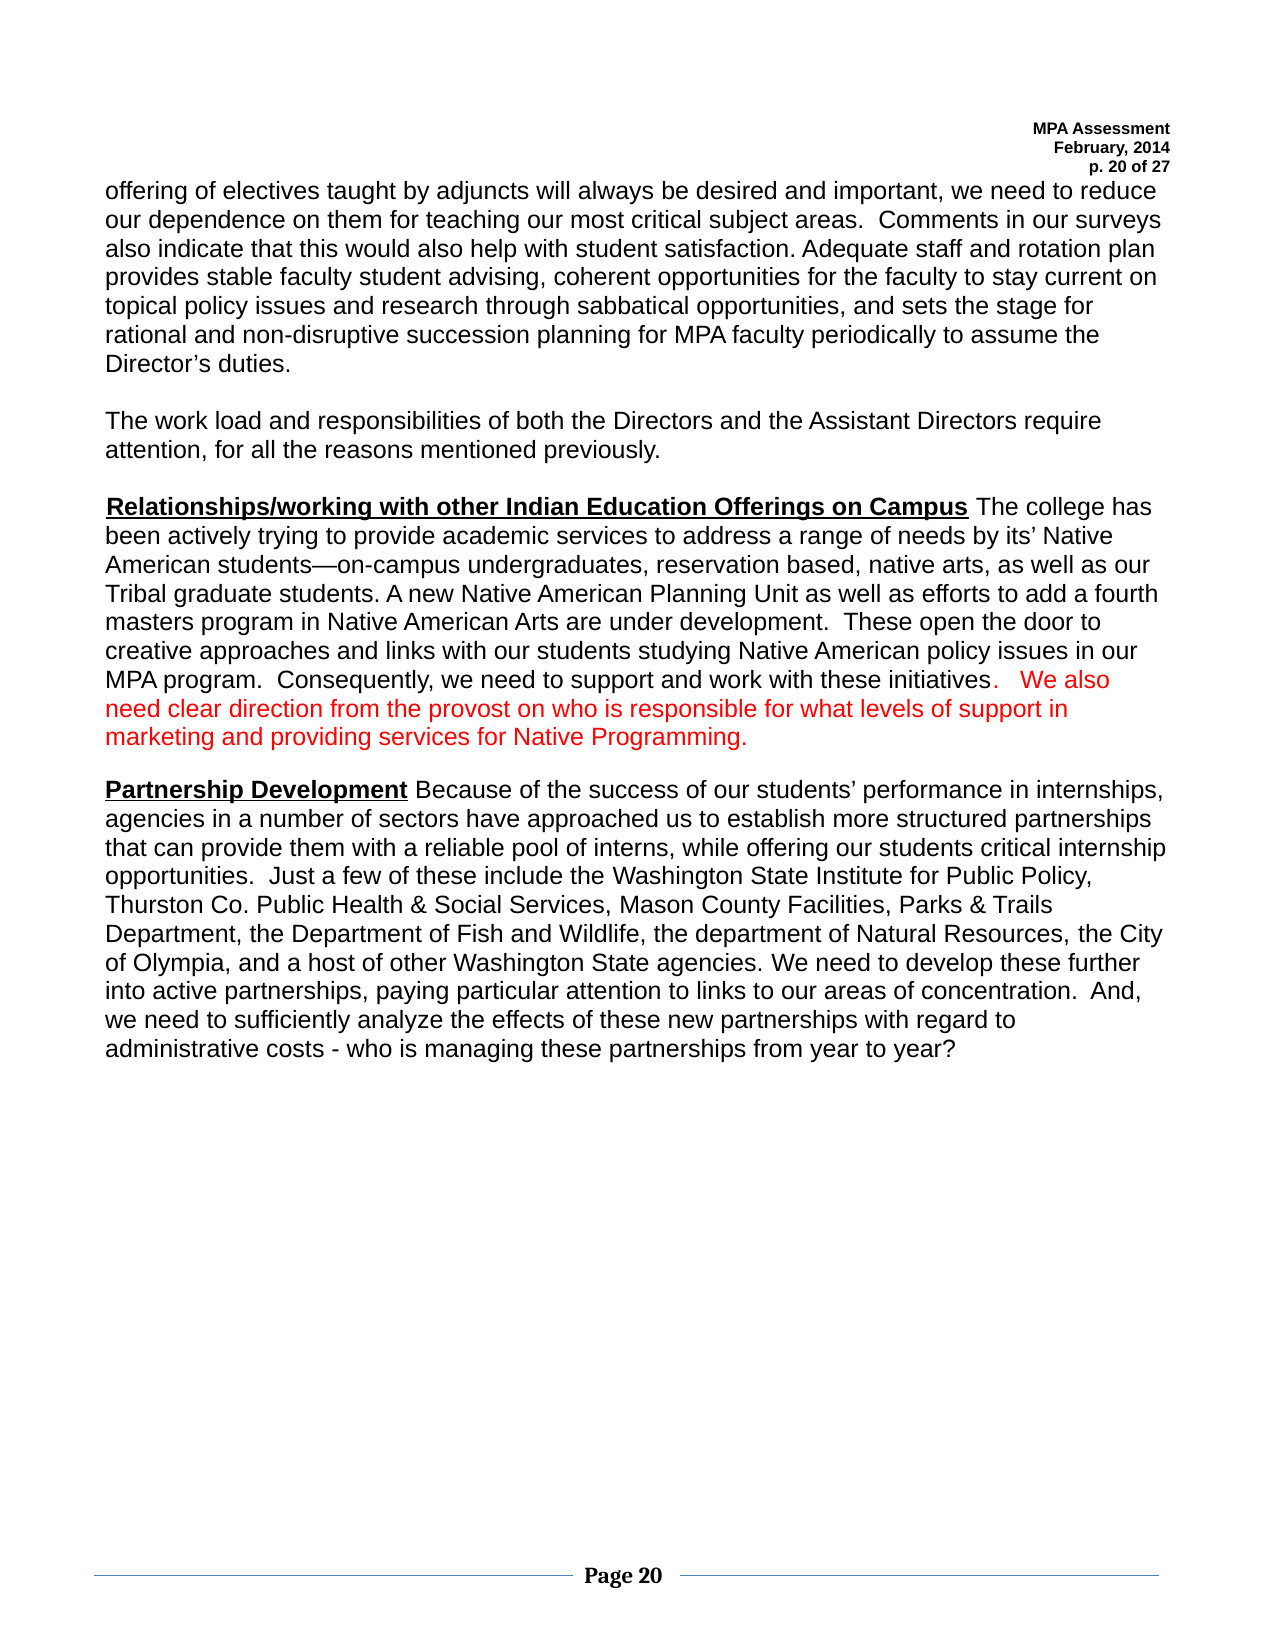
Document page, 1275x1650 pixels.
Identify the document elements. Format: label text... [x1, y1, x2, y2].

text Relationships/working with other Indian Education Offerings on Campus The college has been actively trying to provide academic services to address a range of needs by its’ Native American students—on-campus undergraduates, reservation based, native arts, as well as our Tribal graduate students. A new Native American Planning Unit as well as efforts to add a fourth masters program in Native American Arts are under development. These open the door to creative approaches and links with our students studying Native American policy issues in our MPA program. Consequently, we need to support and work with these initiatives. We also need clear direction from the provost on who is responsible for what levels of support in marketing and providing services for Native Programming. [105, 492, 1170, 751]
text Partnership Development Because of the success of our students’ performance in internships, agencies in a number of sectors have approached us to establish more structured partnerships that can provide them with a reliable pool of interns, while offering our students critical internship opportunities. Just a few of these include the Washington State Institute for Public Policy, Thurston Co. Public Health & Social Services, Mason County Facilities, Parks & Trails Department, the Department of Fish and Wildlife, the department of Natural Resources, the City of Olympia, and a host of other Washington State agencies. We need to develop these further into active partnerships, paying particular attention to links to our areas of concentration. And, we need to sufficiently analyze the effects of these new partnerships with regard to administrative costs - who is managing these partnerships from year to year? [105, 775, 1170, 1062]
text The work load and responsibilities of both the Directors and the Assistant Directors require attention, for all the reasons mentioned previously. [105, 406, 1170, 463]
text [105, 176, 1170, 377]
